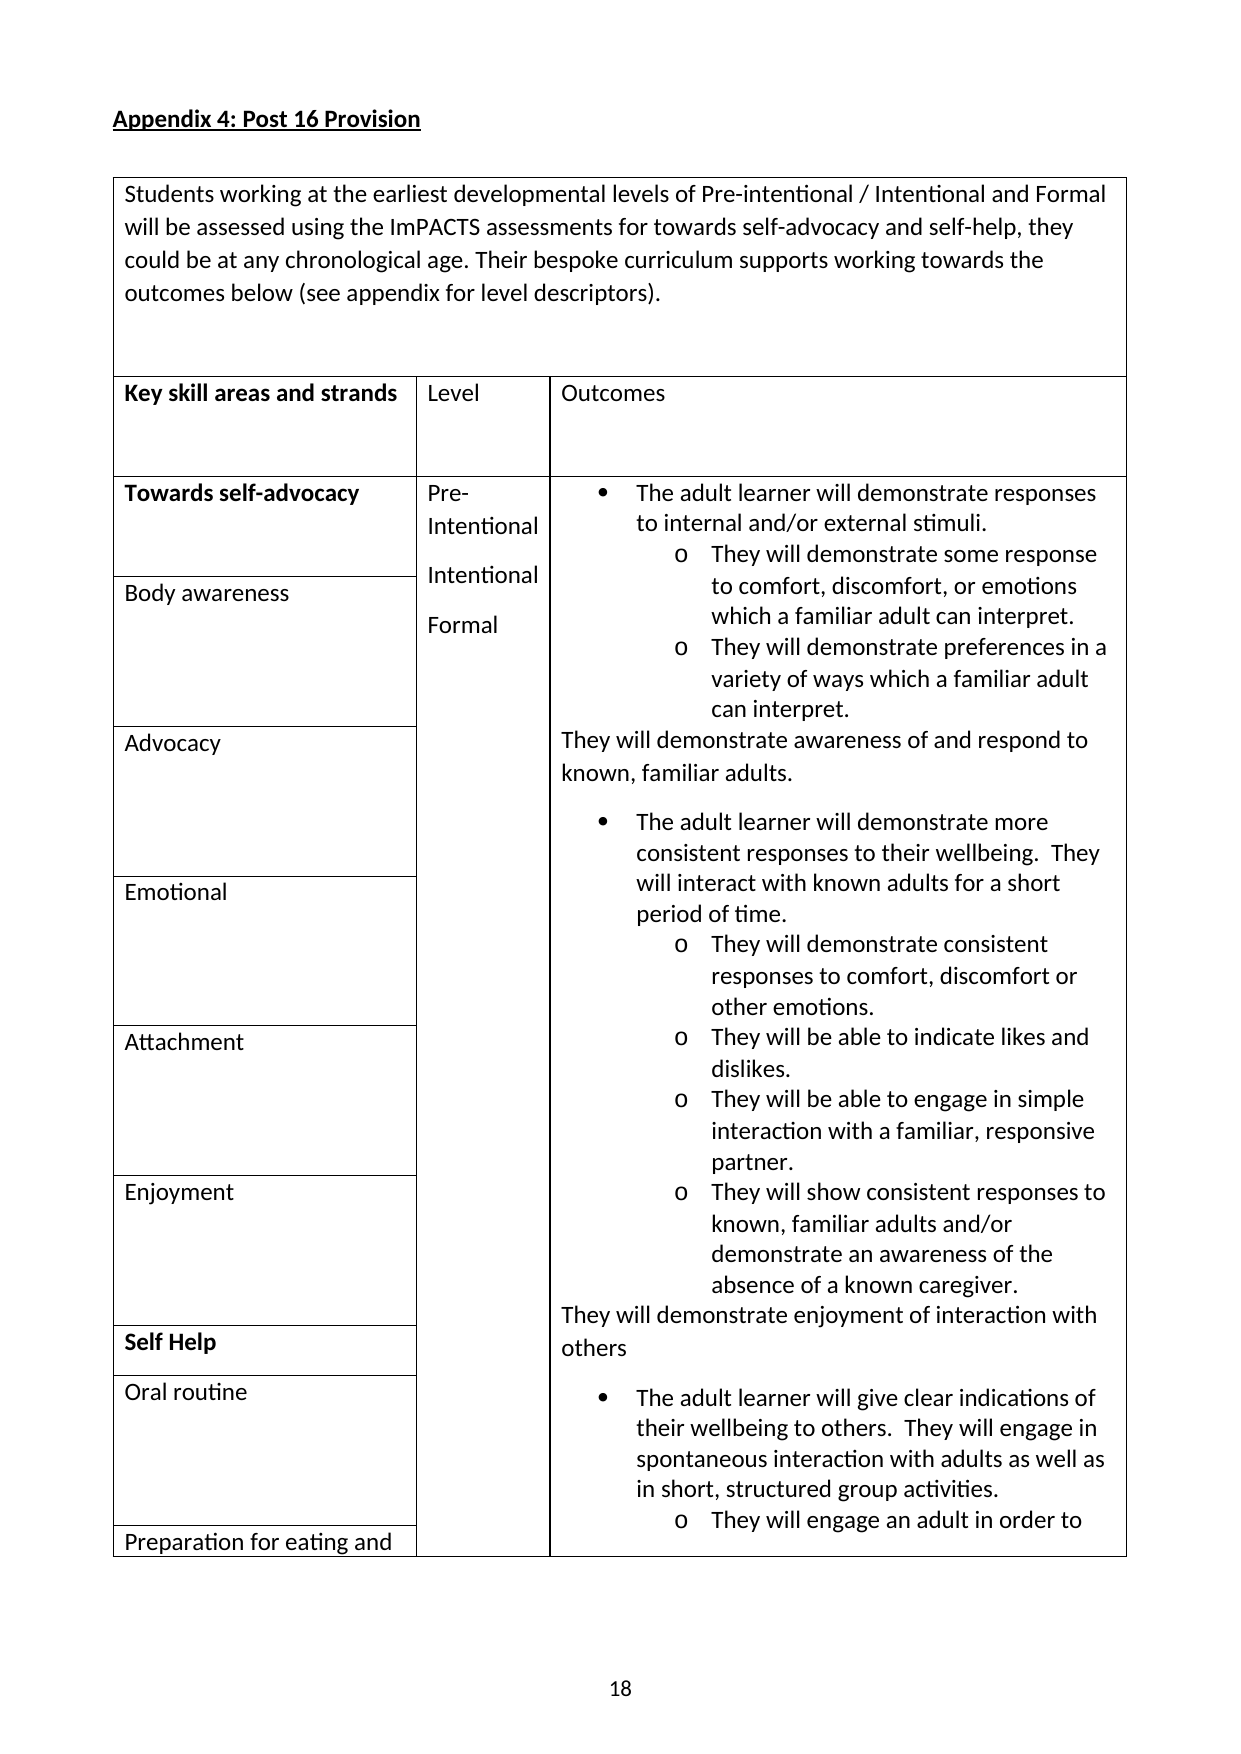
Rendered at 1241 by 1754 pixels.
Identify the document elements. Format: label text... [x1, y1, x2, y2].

table_header Students working at the earliest developmental levels of Pre-intentional / Intentional and Formal will be assessed using the ImPACTS assessments for towards self-advocacy and self-help, they could be at any chronological age. Their bespoke curriculum supports working towards the outcomes below (see appendix for level descriptors). [114, 178, 1126, 376]
table_cell Enjoyment [114, 1176, 416, 1324]
table_cell Oral routine [114, 1376, 416, 1524]
table_cell Towards self-advocacy [114, 477, 416, 576]
table_cell Self Help [114, 1326, 416, 1375]
subtitle Appendix 4: Post 16 Provision [112, 103, 1128, 134]
table_cell Body awareness [114, 577, 416, 726]
table_cell Level [417, 377, 549, 476]
table_cell The adult learner will demonstrate responses to internal and/or external stimuli. They will demonstrate some response to comfort, discomfort, or emotions which a familiar adult can interpret. They will demonstrate preferences in a variety of ways which a familiar adult can interpret. They will demonstrate awareness of and respond to known, familiar adults. The adult learner will demonstrate more consistent responses to their wellbeing. They will interact with known adults for a short period of time. They will demonstrate consistent responses to comfort, discomfort or other emotions. They will be able to indicate likes and dislikes. They will be able to engage in simple interaction with a familiar, responsive partner. They will show consistent responses to known, familiar adults and/or demonstrate an awareness of the absence of a known caregiver. They will demonstrate enjoyment of interaction with others The adult learner will give clear indications of their wellbeing to others. They will engage in spontaneous interaction with adults as well as in short, structured group activities. They will engage an adult in order to share responses to comfort, discomfort, or other emotions. They will be able to communicate likes and dislikes, ask for more or reject a stimulus. They will be able to comfort themselves or accept a familiar method of comfort from a caregiver. They will demonstrate a range of responses to different caregivers both familiar and less familiar, including an expression of preference of a particular person. They will seek out and maintain interaction with others [551, 477, 1126, 1556]
table_cell Outcomes [551, 377, 1126, 476]
table_cell Advocacy [114, 727, 416, 876]
table_cell Attachment [114, 1026, 416, 1175]
table_cell Emotional [114, 877, 416, 1025]
table_cell Pre-Intentional Intentional Formal [417, 477, 549, 1556]
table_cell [114, 1526, 416, 1556]
table_cell Key skill areas and strands [114, 377, 416, 476]
